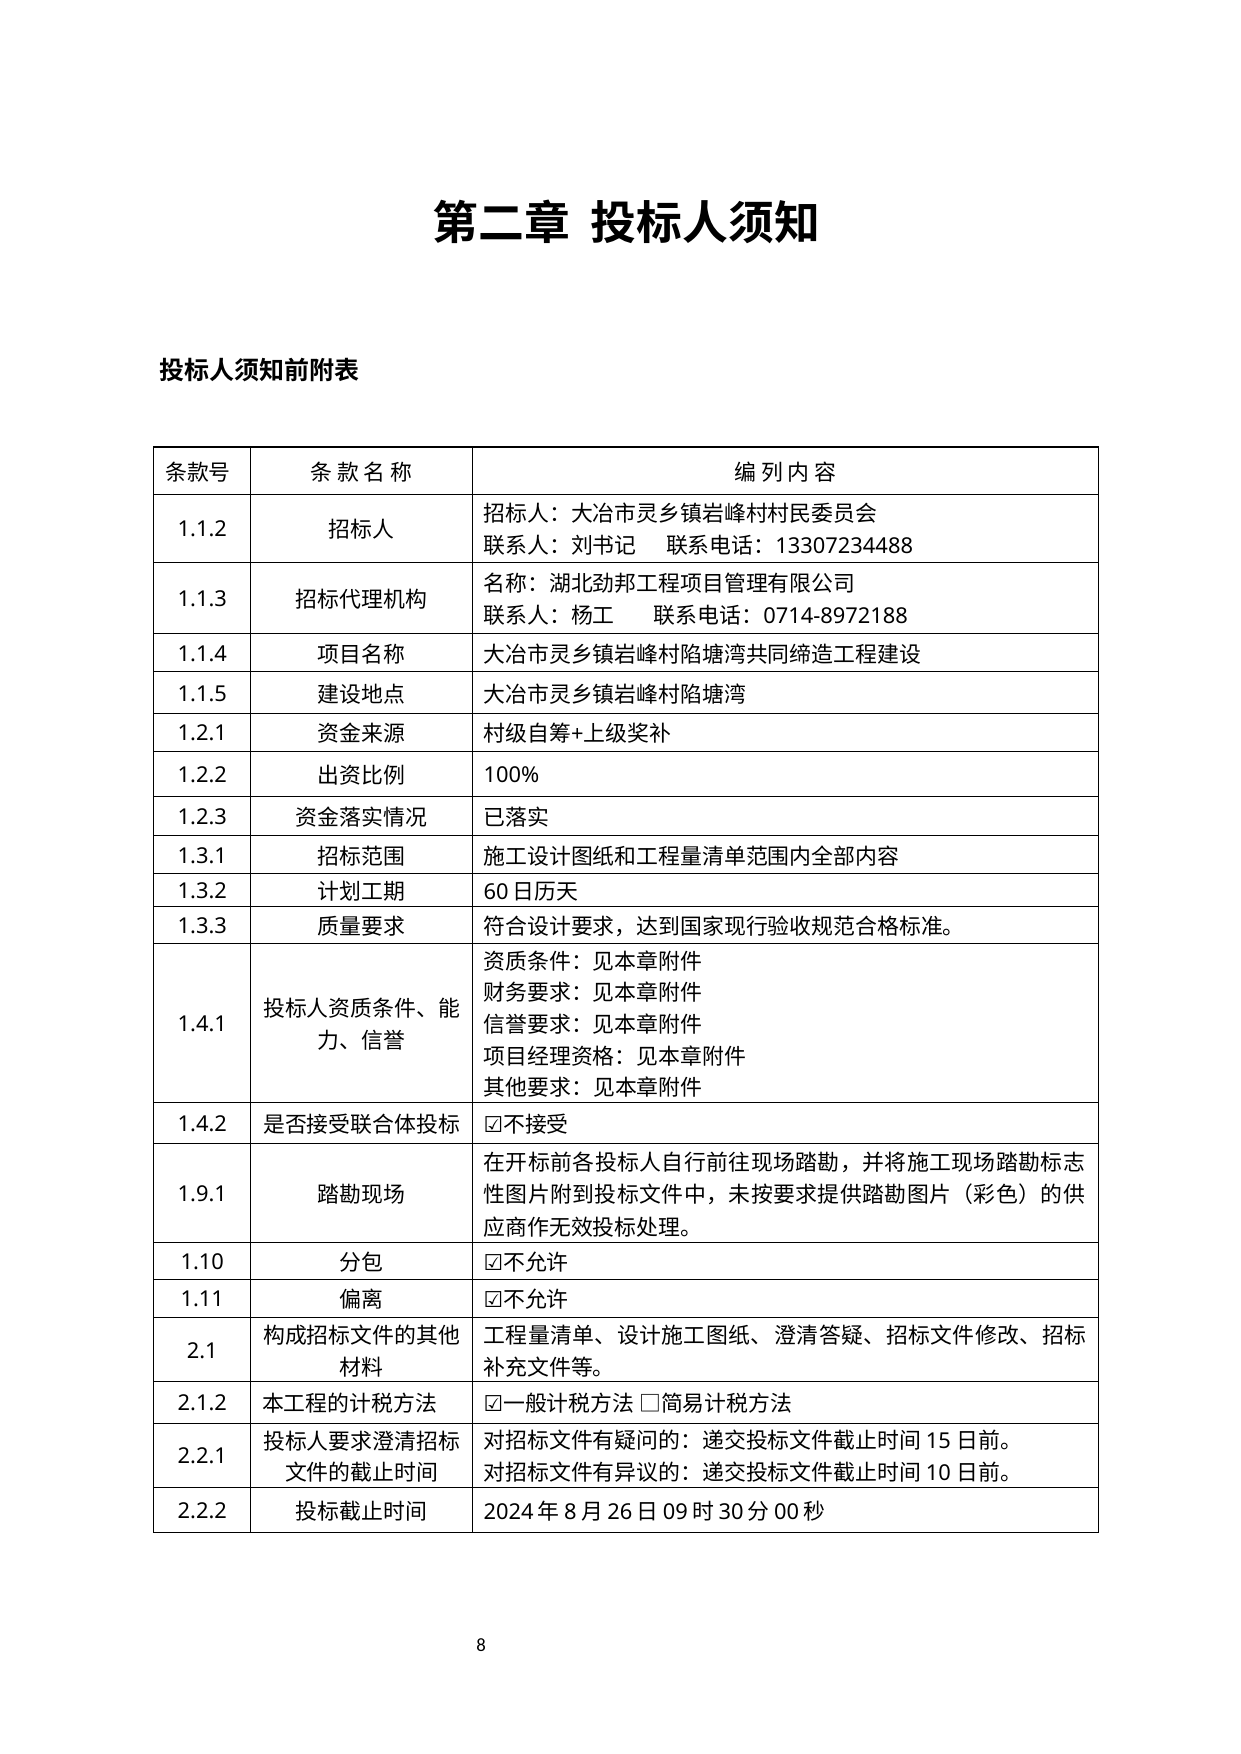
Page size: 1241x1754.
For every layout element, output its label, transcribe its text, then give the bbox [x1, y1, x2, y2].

table_cell 资金来源 [251, 714, 472, 751]
table_cell 大冶市灵乡镇岩峰村陷塘湾 [473, 672, 1098, 713]
table_cell 偏离 [251, 1280, 472, 1317]
table_cell 本工程的计税方法 [251, 1382, 472, 1422]
table_cell 投标人资质条件、能力、信誉 [251, 944, 472, 1102]
table_cell 1.9.1 [154, 1144, 250, 1242]
table_cell 1.2.1 [154, 714, 250, 751]
table_cell 1.2.3 [154, 797, 250, 835]
table_cell 踏勘现场 [251, 1144, 472, 1242]
table_cell ☑一般计税方法 □简易计税方法 [473, 1382, 1098, 1422]
table_cell ☑不接受 [473, 1103, 1098, 1143]
table_cell ☑不允许 [473, 1243, 1098, 1278]
table_cell 符合设计要求，达到国家现行验收规范合格标准。 [473, 907, 1098, 943]
table_cell 2.1 [154, 1318, 250, 1381]
table_cell 100% [473, 752, 1098, 796]
table_header 编 列 内 容 [473, 448, 1098, 494]
table_cell 1.1.4 [154, 634, 250, 671]
table_cell 1.1.3 [154, 563, 250, 633]
table_cell 大冶市灵乡镇岩峰村陷塘湾共同缔造工程建设 [473, 634, 1098, 671]
table_cell 招标范围 [251, 836, 472, 873]
table_cell 工程量清单、设计施工图纸、澄清答疑、招标文件修改、招标补充文件等。 [473, 1318, 1098, 1381]
table_cell 项目名称 [251, 634, 472, 671]
table_cell 1.10 [154, 1243, 250, 1278]
table_cell 投标截止时间 [251, 1488, 472, 1532]
table_cell 1.1.5 [154, 672, 250, 713]
table_cell 1.11 [154, 1280, 250, 1317]
table_header 条 款 名 称 [251, 448, 472, 494]
table_cell 1.4.1 [154, 944, 250, 1102]
table_cell 招标代理机构 [251, 563, 472, 633]
table_cell 质量要求 [251, 907, 472, 943]
table_cell 是否接受联合体投标 [251, 1103, 472, 1143]
table_header 条款号 [154, 448, 250, 494]
table_cell ☑不允许 [473, 1280, 1098, 1317]
table_cell 2.1.2 [154, 1382, 250, 1422]
subtitle 第二章 投标人须知 [159, 171, 1093, 269]
table_cell 分包 [251, 1243, 472, 1278]
table_cell 资金落实情况 [251, 797, 472, 835]
table_cell 构成招标文件的其他材料 [251, 1318, 472, 1381]
table_cell 1.4.2 [154, 1103, 250, 1143]
table_cell 建设地点 [251, 672, 472, 713]
table_cell 1.3.3 [154, 907, 250, 943]
table_cell 招标人：大冶市灵乡镇岩峰村村民委员会 联系人：刘书记 联系电话：13307234488 [473, 495, 1098, 562]
table_cell 出资比例 [251, 752, 472, 796]
table_cell 60日历天 [473, 874, 1098, 906]
table_cell 2.2.1 [154, 1424, 250, 1487]
table_cell 名称：湖北劲邦工程项目管理有限公司 联系人：杨工 联系电话：0714-8972188 [473, 563, 1098, 633]
table_cell 1.2.2 [154, 752, 250, 796]
table_cell 1.1.2 [154, 495, 250, 562]
table_cell 在开标前各投标人自行前往现场踏勘，并将施工现场踏勘标志性图片附到投标文件中，未按要求提供踏勘图片（彩色）的供应商作无效投标处理。 [473, 1144, 1098, 1242]
table_cell 计划工期 [251, 874, 472, 906]
table_cell 2.2.2 [154, 1488, 250, 1532]
table_cell 投标人要求澄清招标文件的截止时间 [251, 1424, 472, 1487]
table_cell 对招标文件有疑问的：递交投标文件截止时间 15 日前。 对招标文件有异议的：递交投标文件截止时间 10 日前。 [473, 1424, 1098, 1487]
table_cell 施工设计图纸和工程量清单范围内全部内容 [473, 836, 1098, 873]
table_cell 已落实 [473, 797, 1098, 835]
table_cell 资质条件：见本章附件 财务要求：见本章附件 信誉要求：见本章附件 项目经理资格：见本章附件 其他要求：见本章附件 [473, 944, 1098, 1102]
table_cell 1.3.1 [154, 836, 250, 873]
subtitle 投标人须知前附表 [159, 336, 1093, 401]
table_cell 2024年8月26日09时30分00秒 [473, 1488, 1098, 1532]
table_cell 1.3.2 [154, 874, 250, 906]
table_cell 招标人 [251, 495, 472, 562]
table_cell 村级自筹+上级奖补 [473, 714, 1098, 751]
